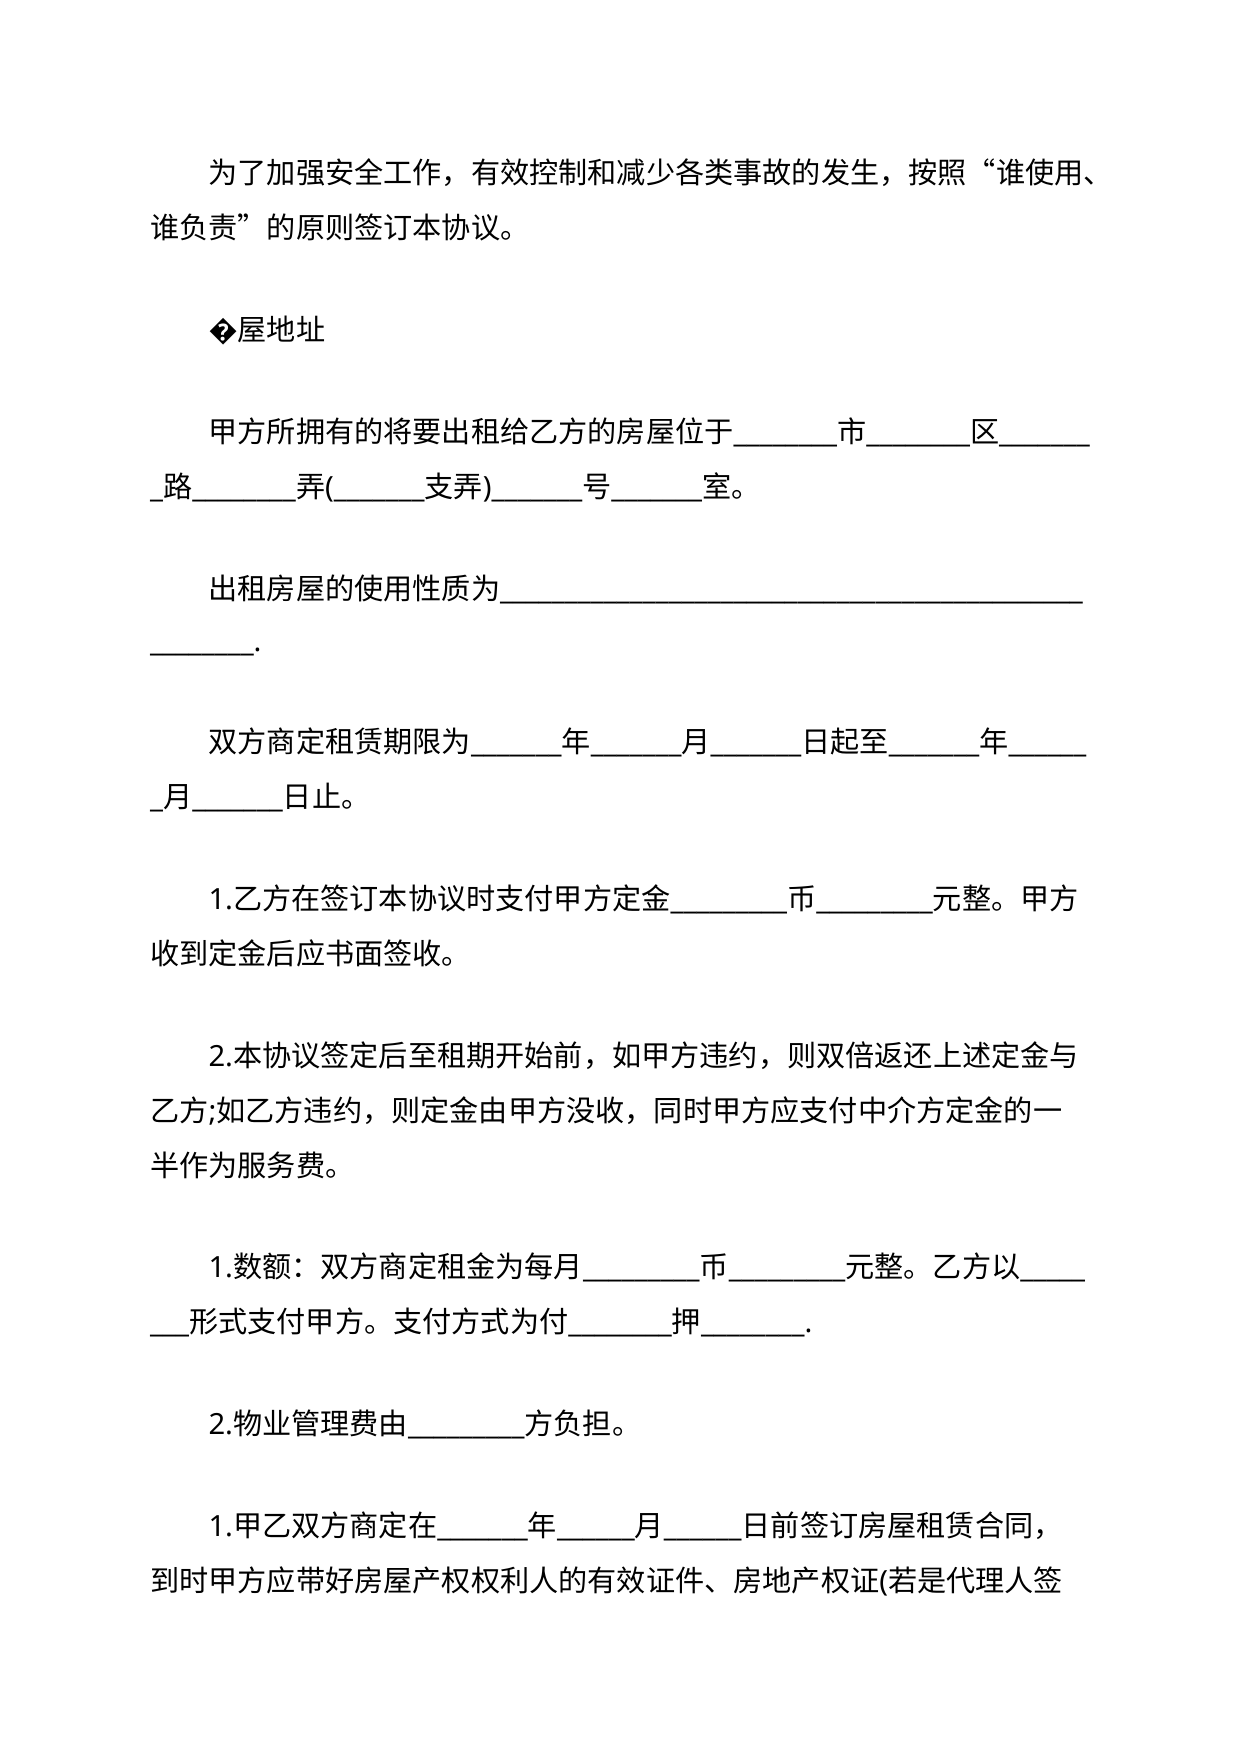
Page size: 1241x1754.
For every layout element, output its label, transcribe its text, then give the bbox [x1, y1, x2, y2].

text 2.物业管理费由_________方负担。 [150, 1401, 1090, 1443]
text 甲方所拥有的将要出租给乙方的房屋位于________市________区________路________弄(_______支弄)_______号_______室。 [150, 409, 1090, 506]
text 1.数额：双方商定租金为每月_________币_________元整。乙方以________形式支付甲方。支付方式为付________押________. [150, 1244, 1090, 1341]
text 双方商定租赁期限为_______年_______月_______日起至_______年_______月_______日止。 [150, 718, 1090, 816]
text 2.本协议签定后至租期开始前，如甲方违约，则双倍返还上述定金与乙方;如乙方违约，则定金由甲方没收，同时甲方应支付中介方定金的一半作为服务费。 [150, 1032, 1090, 1184]
text 出租房屋的使用性质为_____________________________________________________. [150, 566, 1090, 659]
text 1.乙方在签订本协议时支付甲方定金_________币_________元整。甲方收到定金后应书面签收。 [150, 875, 1090, 973]
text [150, 1503, 1090, 1600]
text �屋地址 [150, 307, 1090, 349]
text 为了加强安全工作，有效控制和减少各类事故的发生，按照“谁使用、谁负责”的原则签订本协议。 [150, 150, 1090, 247]
